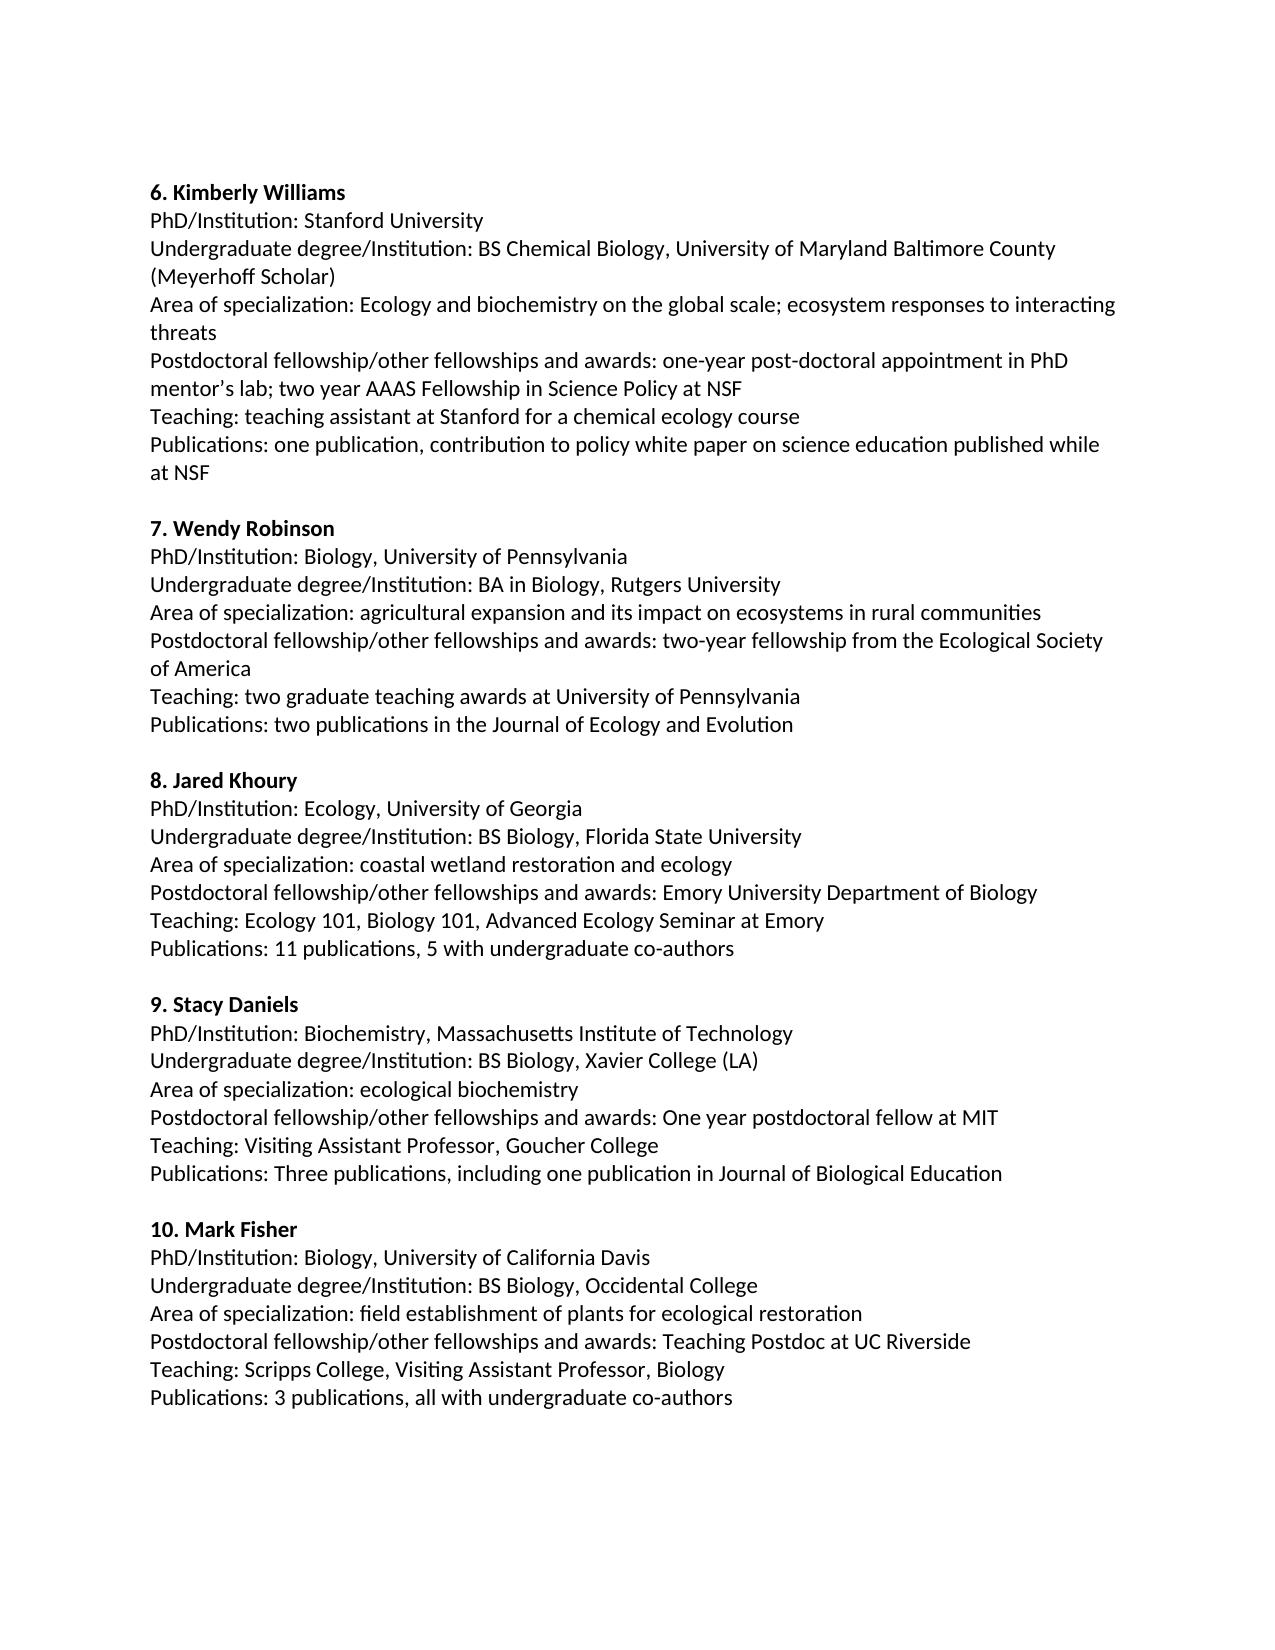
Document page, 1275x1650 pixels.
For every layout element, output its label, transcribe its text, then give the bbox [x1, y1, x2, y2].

text Teaching: two graduate teaching awards at University of Pennsylvania [150, 682, 1125, 710]
text Area of specialization: field establishment of plants for ecological restoration [150, 1299, 1125, 1327]
text Publications: 3 publications, all with undergraduate co-authors [150, 1383, 1125, 1411]
text 8. Jared Khoury [150, 766, 1125, 794]
text Postdoctoral fellowship/other fellowships and awards: Teaching Postdoc at UC Riverside [150, 1327, 1125, 1355]
text Area of specialization: ecological biochemistry [150, 1075, 1125, 1103]
text PhD/Institution: Biochemistry, Massachusetts Institute of Technology [150, 1019, 1125, 1047]
text Area of specialization: coastal wetland restoration and ecology [150, 851, 1125, 878]
text Publications: Three publications, including one publication in Journal of Biological Education [150, 1159, 1125, 1187]
text Teaching: Visiting Assistant Professor, Goucher College [150, 1131, 1125, 1159]
text Area of specialization: agricultural expansion and its impact on ecosystems in rural communities [150, 598, 1125, 626]
text Area of specialization: Ecology and biochemistry on the global scale; ecosystem responses to interacting threats [150, 290, 1125, 346]
text Postdoctoral fellowship/other fellowships and awards: one-year post-doctoral appointment in PhD mentor’s lab; two year AAAS Fellowship in Science Policy at NSF [150, 346, 1125, 402]
text PhD/Institution: Stanford University [150, 206, 1125, 234]
text PhD/Institution: Biology, University of California Davis [150, 1243, 1125, 1271]
text Teaching: teaching assistant at Stanford for a chemical ecology course [150, 402, 1125, 430]
text Publications: 11 publications, 5 with undergraduate co-authors [150, 934, 1125, 963]
text PhD/Institution: Biology, University of Pennsylvania [150, 542, 1125, 570]
text 10. Mark Fisher [150, 1215, 1125, 1243]
text 6. Kimberly Williams [150, 178, 1125, 206]
text Undergraduate degree/Institution: BA in Biology, Rutgers University [150, 570, 1125, 598]
text PhD/Institution: Ecology, University of Georgia [150, 794, 1125, 822]
text Teaching: Scripps College, Visiting Assistant Professor, Biology [150, 1355, 1125, 1383]
text Undergraduate degree/Institution: BS Biology, Xavier College (LA) [150, 1047, 1125, 1075]
text Postdoctoral fellowship/other fellowships and awards: One year postdoctoral fellow at MIT [150, 1103, 1125, 1131]
text 9. Stacy Daniels [150, 991, 1125, 1019]
text Publications: one publication, contribution to policy white paper on science education published while at NSF [150, 430, 1125, 486]
text Undergraduate degree/Institution: BS Biology, Florida State University [150, 822, 1125, 851]
text 7. Wendy Robinson [150, 514, 1125, 542]
text Postdoctoral fellowship/other fellowships and awards: two-year fellowship from the Ecological Society of America [150, 626, 1125, 682]
text Teaching: Ecology 101, Biology 101, Advanced Ecology Seminar at Emory [150, 907, 1125, 934]
text Postdoctoral fellowship/other fellowships and awards: Emory University Department of Biology [150, 878, 1125, 907]
text Undergraduate degree/Institution: BS Biology, Occidental College [150, 1271, 1125, 1299]
text Undergraduate degree/Institution: BS Chemical Biology, University of Maryland Baltimore County (Meyerhoff Scholar) [150, 234, 1125, 290]
text Publications: two publications in the Journal of Ecology and Evolution [150, 710, 1125, 738]
